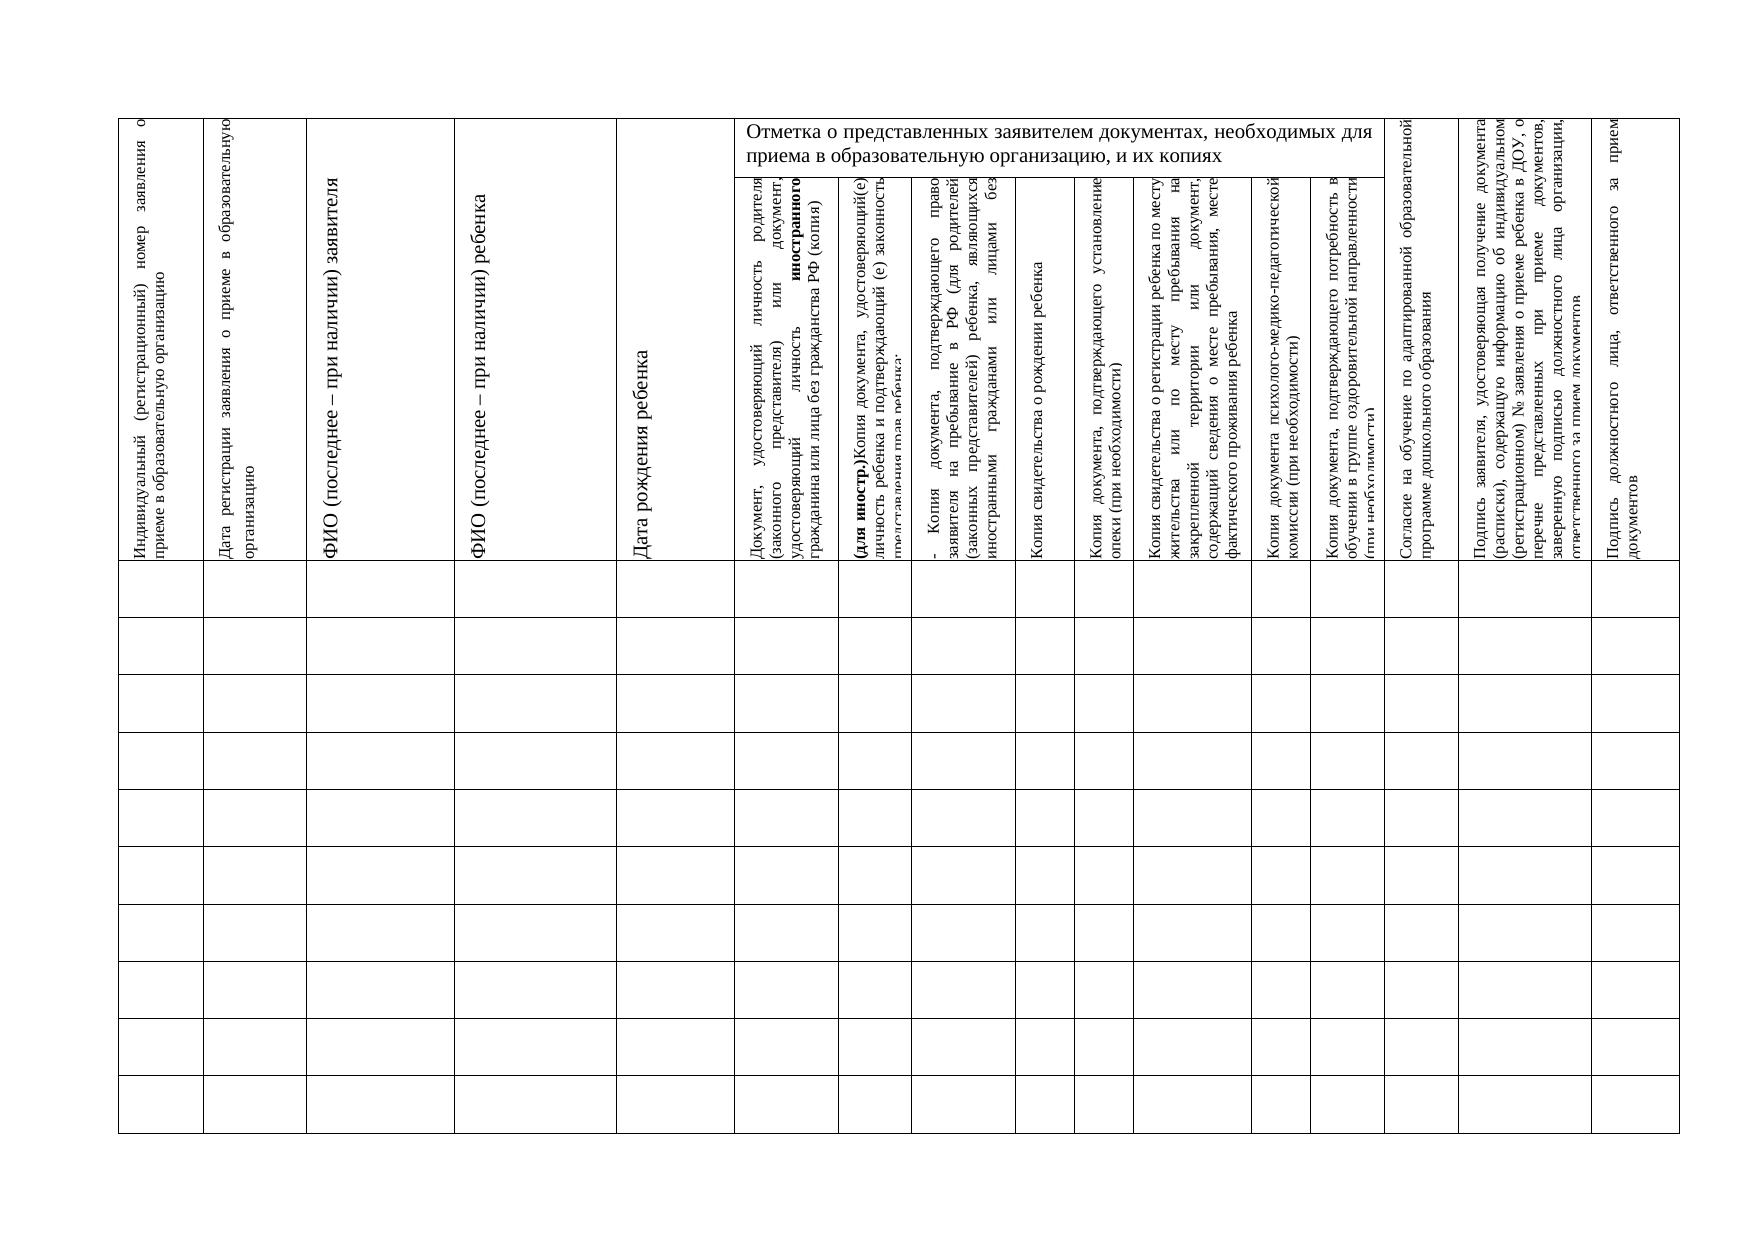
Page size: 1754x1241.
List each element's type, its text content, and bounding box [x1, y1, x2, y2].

table_header Согласие на обучение по адаптированной образовательной программе дошкольного образования [1385, 119, 1458, 560]
table_cell [1385, 847, 1458, 903]
table_cell [839, 790, 911, 846]
table_header Подпись должностного лица, ответственного за прием документов [1592, 119, 1679, 560]
table_cell [735, 1019, 838, 1075]
table_cell [119, 618, 203, 674]
table_cell [912, 847, 1015, 903]
table_cell [204, 905, 306, 961]
table_cell Копия документа, подтверждающего установление опеки (при необходимости) [1075, 178, 1133, 560]
table_cell [455, 561, 616, 617]
table_cell [735, 790, 838, 846]
table_cell [617, 561, 734, 617]
table_cell [617, 733, 734, 789]
table_cell [1459, 847, 1591, 903]
table_cell [1311, 618, 1384, 674]
table_cell [1252, 790, 1310, 846]
table_cell [1134, 675, 1251, 732]
table_cell Копия свидетельства о регистрации ребенка по месту жительства или по месту пребывания на закрепленной территории или документ, содержащий сведения о месте пребывания, месте фактического проживания ребенка [1134, 178, 1251, 560]
table_cell [1592, 847, 1679, 903]
table_cell [119, 847, 203, 903]
table_cell [204, 1076, 306, 1133]
table_cell [1134, 1019, 1251, 1075]
table_cell [1311, 847, 1384, 903]
table_cell [839, 618, 911, 674]
table_cell [617, 962, 734, 1018]
table_cell [119, 1076, 203, 1133]
table_cell [1016, 962, 1074, 1018]
table_cell [307, 790, 454, 846]
table_cell [119, 675, 203, 732]
table_cell [455, 618, 616, 674]
table_cell [617, 618, 734, 674]
table_cell [1592, 790, 1679, 846]
table_cell [1385, 905, 1458, 961]
table_cell [1075, 733, 1133, 789]
table_cell [307, 675, 454, 732]
table_cell [119, 962, 203, 1018]
table_cell [1385, 618, 1458, 674]
table_header Дата регистрации заявления о приеме в образовательную организацию [204, 119, 306, 560]
table_cell [455, 675, 616, 732]
table_cell [735, 962, 838, 1018]
table_cell [1252, 847, 1310, 903]
table_header ФИО (последнее – при наличии) заявителя [307, 119, 454, 560]
table_cell [307, 733, 454, 789]
table_cell [1134, 1076, 1251, 1133]
table_cell [1459, 1076, 1591, 1133]
table_cell [1016, 675, 1074, 732]
table_cell [455, 905, 616, 961]
table_cell [204, 561, 306, 617]
table_cell [1075, 847, 1133, 903]
table_cell [204, 618, 306, 674]
table_cell [455, 1076, 616, 1133]
table_cell [617, 675, 734, 732]
table_cell [839, 962, 911, 1018]
table_cell [204, 675, 306, 732]
table_cell Копия документа, подтверждающего потребность в обучении в группе оздоровительной направленности (при необходимости) [1311, 178, 1384, 560]
table_cell [455, 847, 616, 903]
table_cell [839, 1076, 911, 1133]
table_cell [1385, 733, 1458, 789]
table_cell [735, 618, 838, 674]
table_cell [735, 905, 838, 961]
table_cell [1592, 561, 1679, 617]
table_cell [1311, 561, 1384, 617]
table_cell [455, 790, 616, 846]
table_cell [307, 561, 454, 617]
table_cell [1252, 962, 1310, 1018]
table_cell [1311, 1076, 1384, 1133]
table_cell [119, 1019, 203, 1075]
table_cell [617, 1076, 734, 1133]
table_cell [735, 561, 838, 617]
table_cell [1385, 561, 1458, 617]
table_cell - Копия документа, подтверждающего право заявителя на пребывание в РФ (для родителей (законных представителей) ребенка, являющихся иностранными гражданами или лицами без гражданства) [912, 178, 1015, 560]
table_cell [735, 847, 838, 903]
table_cell [119, 905, 203, 961]
table_cell [307, 1019, 454, 1075]
table_header Дата рождения ребенка [617, 119, 734, 560]
table_cell [1311, 1019, 1384, 1075]
table_cell [1016, 905, 1074, 961]
table_cell [204, 790, 306, 846]
table_cell [1252, 905, 1310, 961]
table_cell [1385, 790, 1458, 846]
table_cell [455, 1019, 616, 1075]
table_cell [1459, 1019, 1591, 1075]
table_cell [307, 618, 454, 674]
table_cell [1075, 561, 1133, 617]
table_cell Копия свидетельства о рождении ребенка [1016, 178, 1074, 560]
table_cell [1592, 905, 1679, 961]
table_cell [1459, 905, 1591, 961]
table_cell [839, 561, 911, 617]
table_cell [617, 1019, 734, 1075]
table_header Отметка о представленных заявителем документах, необходимых для приема в образовательную организацию, и их копиях [735, 119, 1384, 177]
table_cell [912, 1019, 1015, 1075]
table_cell [839, 733, 911, 789]
table_cell [307, 847, 454, 903]
table_header Подпись заявителя, удостоверяющая получение документа (расписки), содержащую информацию об индивидуальном (регистрационном) № заявления о приеме ребенка в ДОУ, о перечне представленных при приеме документов, заверенную подписью должностного лица организации, ответственного за прием документов [1459, 119, 1591, 560]
table_cell [1459, 790, 1591, 846]
table_cell [912, 733, 1015, 789]
table_cell [204, 847, 306, 903]
table_cell [912, 561, 1015, 617]
table_cell [1459, 733, 1591, 789]
table_cell [1385, 675, 1458, 732]
table_cell [912, 675, 1015, 732]
table_cell [1075, 675, 1133, 732]
table_cell [1075, 790, 1133, 846]
table_cell [1385, 1019, 1458, 1075]
table_cell [735, 733, 838, 789]
table_cell [1016, 618, 1074, 674]
table_cell [1592, 1019, 1679, 1075]
table_cell [1016, 561, 1074, 617]
table_cell [617, 847, 734, 903]
table_cell [1134, 962, 1251, 1018]
table_cell (для иностр.)Копия документа, удостоверяющий(е) личность ребенка и подтверждающий (е) законность представления прав ребенка; [839, 178, 911, 560]
table_cell [204, 1019, 306, 1075]
table_cell [1459, 561, 1591, 617]
table_cell [1311, 962, 1384, 1018]
table_cell [1075, 962, 1133, 1018]
table_cell [1016, 790, 1074, 846]
table_cell [839, 847, 911, 903]
table_cell [912, 1076, 1015, 1133]
table_cell [1385, 962, 1458, 1018]
table_cell [1592, 1076, 1679, 1133]
table_cell [1311, 790, 1384, 846]
table_cell [455, 733, 616, 789]
table_cell [1134, 618, 1251, 674]
table_cell [1252, 561, 1310, 617]
table_cell [1075, 905, 1133, 961]
table_cell [1075, 1076, 1133, 1133]
table_cell [1311, 905, 1384, 961]
table_cell [119, 733, 203, 789]
table_cell [735, 1076, 838, 1133]
table_cell [1459, 618, 1591, 674]
table_cell [912, 618, 1015, 674]
table_cell Документ, удостоверяющий личность родителя (законного представителя) или документ, удостоверяющий личность иностранного гражданина или лица без гражданства РФ (копия) [735, 178, 838, 560]
table_cell [839, 675, 911, 732]
table_header Индивидуальный (регистрационный) номер заявления о приеме в образовательную организацию [119, 119, 203, 560]
table_cell [617, 905, 734, 961]
table_cell [1252, 1076, 1310, 1133]
table_cell [912, 790, 1015, 846]
table_cell [1252, 733, 1310, 789]
table_cell [204, 962, 306, 1018]
table_cell [1134, 847, 1251, 903]
table_cell [1075, 618, 1133, 674]
table_cell [119, 561, 203, 617]
table_cell Копия документа психолого-медико-педагогической комиссии (при необходимости) [1252, 178, 1310, 560]
table_cell [1311, 733, 1384, 789]
table_cell [1016, 1019, 1074, 1075]
table_cell [1592, 962, 1679, 1018]
table_cell [1134, 790, 1251, 846]
table_cell [1252, 618, 1310, 674]
table_cell [912, 905, 1015, 961]
table_header ФИО (последнее – при наличии) ребенка [455, 119, 616, 560]
table_cell [1252, 1019, 1310, 1075]
table_cell [119, 790, 203, 846]
table_cell [1592, 733, 1679, 789]
table_cell [1016, 1076, 1074, 1133]
table_cell [1592, 618, 1679, 674]
table_cell [735, 675, 838, 732]
table_cell [1016, 847, 1074, 903]
table_cell [912, 962, 1015, 1018]
table_cell [1592, 675, 1679, 732]
table_cell [307, 905, 454, 961]
table_cell [1252, 675, 1310, 732]
table_cell [204, 733, 306, 789]
table_cell [307, 1076, 454, 1133]
table_cell [1134, 905, 1251, 961]
table_cell [839, 1019, 911, 1075]
table_cell [1134, 733, 1251, 789]
table_cell [617, 790, 734, 846]
table_cell [839, 905, 911, 961]
table_cell [1075, 1019, 1133, 1075]
table_cell [455, 962, 616, 1018]
table_cell [1459, 675, 1591, 732]
table_cell [1459, 962, 1591, 1018]
table_cell [1134, 561, 1251, 617]
table_cell [1385, 1076, 1458, 1133]
table_cell [1311, 675, 1384, 732]
table_cell [307, 962, 454, 1018]
table_cell [1016, 733, 1074, 789]
